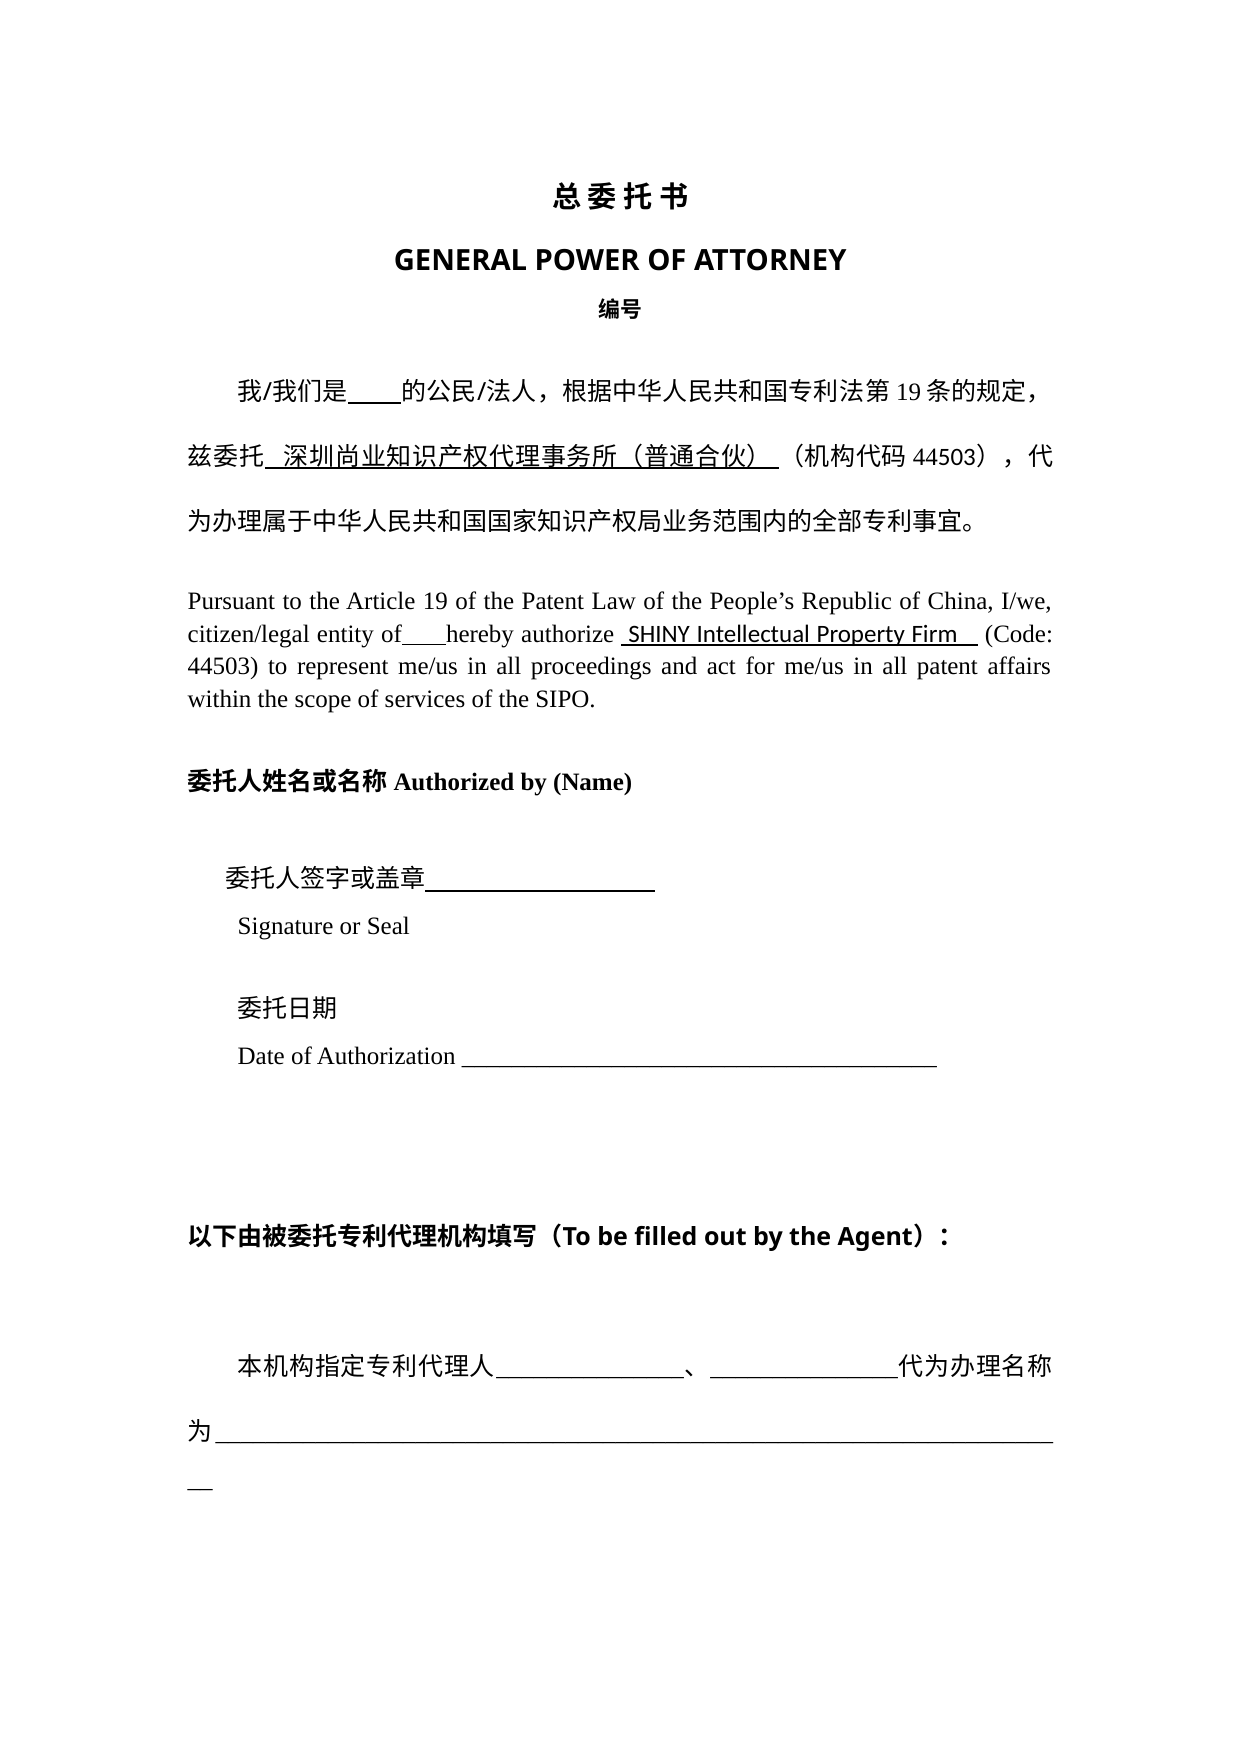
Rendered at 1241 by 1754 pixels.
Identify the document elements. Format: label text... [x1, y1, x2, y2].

text 委托人签字或盖章 [187, 844, 1053, 909]
text Date of Authorization ______________________________________ [187, 1039, 1053, 1072]
text Pursuant to the Article 19 of the Patent Law of the People’s Republic of China, I/we, citizen/legal entity of hereby authorize SHINY Intellectual Property Firm (Code: 44503) to represent me/us in all proceedings and act for me/us in all patent affairs within the scope of services of the SIPO. [187, 584, 1053, 714]
text 委托日期 [187, 974, 1053, 1039]
text GENERAL POWER OF ATTORNEY [187, 227, 1053, 292]
text 委托人姓名或名称 Authorized by (Name) [187, 747, 1053, 812]
text 以下由被委托专利代理机构填写（To be filled out by the Agent）： [187, 1202, 1053, 1267]
text 本机构指定专利代理人_______________、_______________代为办理名称为_____________________________________________________________________ [187, 1332, 1053, 1494]
text 我/我们是 的公民/法人，根据中华人民共和国专利法第19条的规定，兹委托 深圳尚业知识产权代理事务所（普通合伙） （机构代码44503），代为办理属于中华人民共和国国家知识产权局业务范围内的全部专利事宜。 [187, 357, 1053, 552]
text Signature or Seal [187, 909, 1053, 942]
text 编号 [187, 292, 1053, 324]
text 总 委 托 书 [187, 162, 1053, 227]
